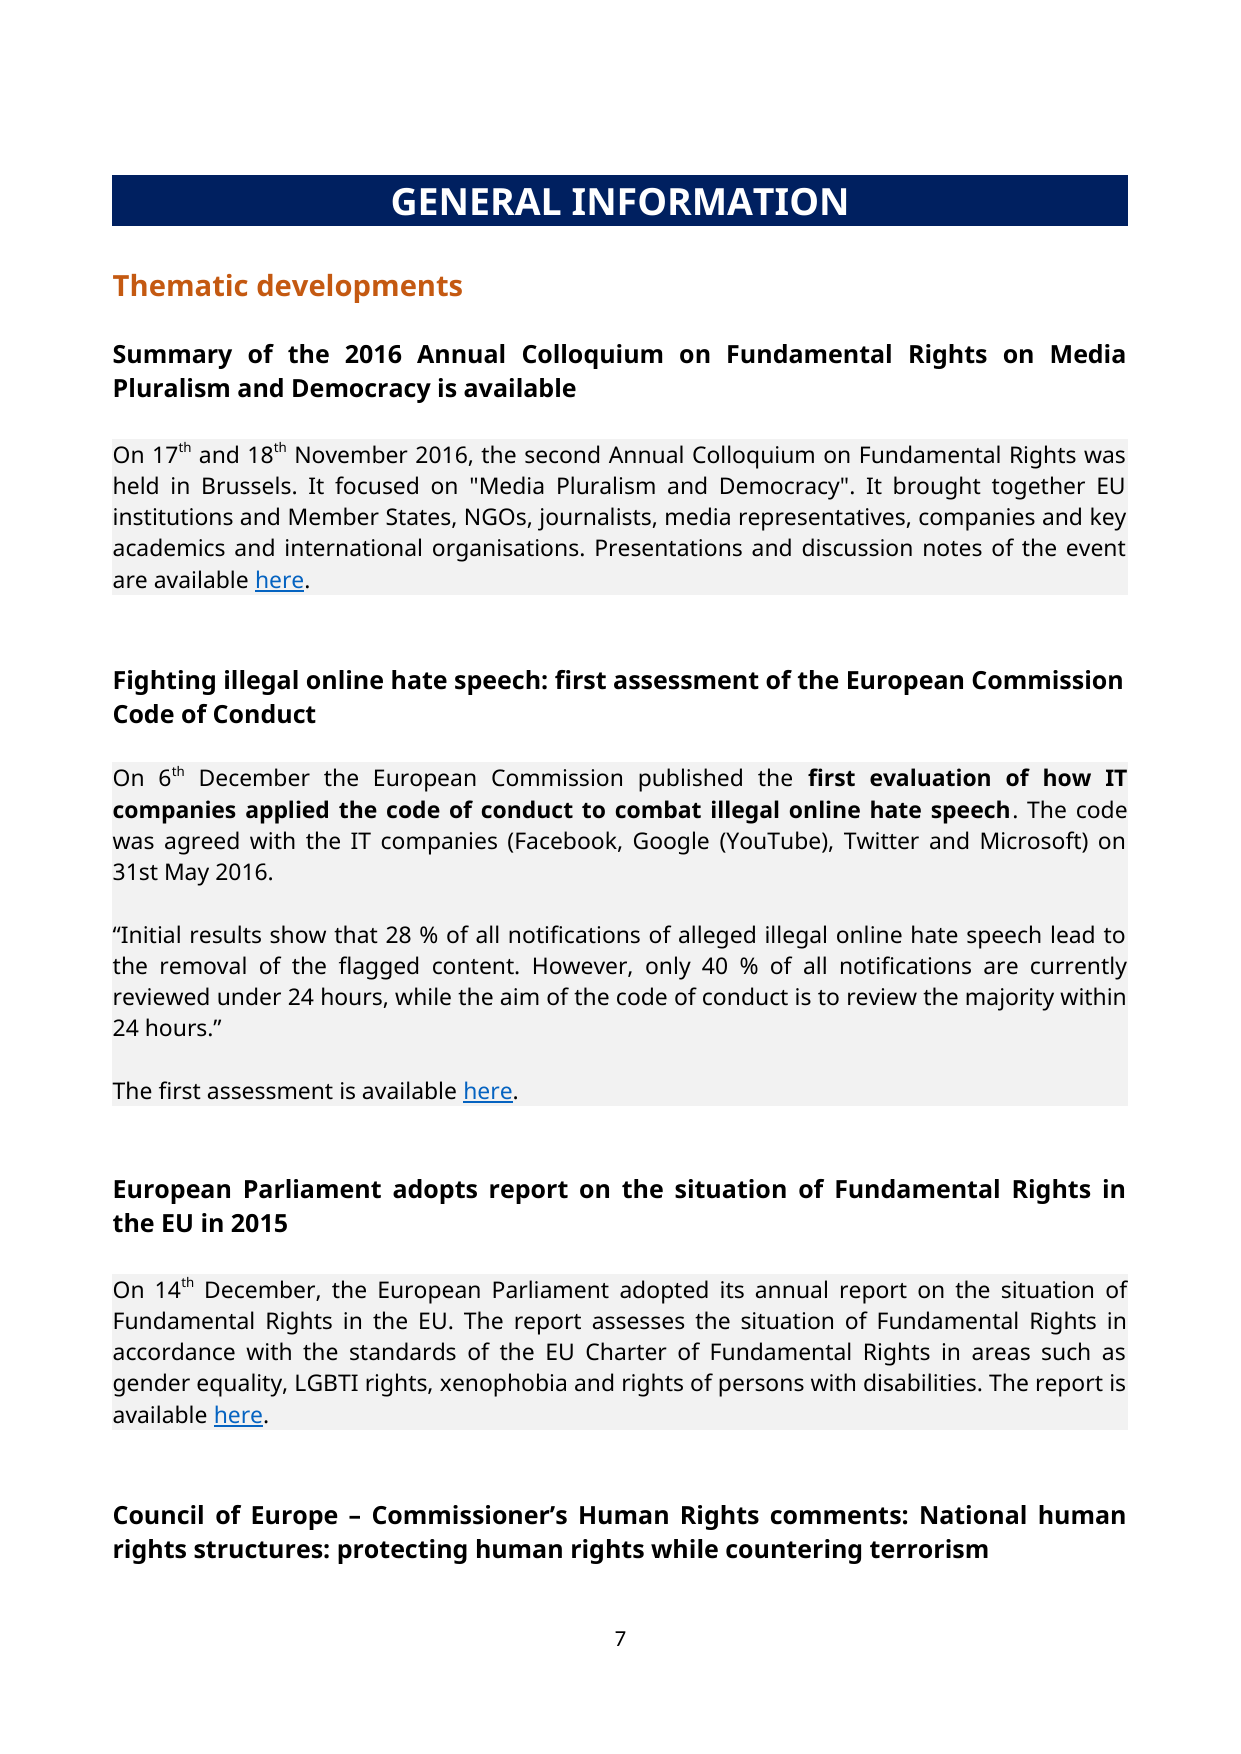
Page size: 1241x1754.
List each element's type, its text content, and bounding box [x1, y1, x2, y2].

text On 17th and 18th November 2016, the second Annual Colloquium on Fundamental Rights was held in Brussels. It focused on "Media Pluralism and Democracy". It brought together EU institutions and Member States, NGOs, journalists, media representatives, companies and key academics and international organisations. Presentations and discussion notes of the event are available here. [112, 439, 1128, 595]
text On 6th December the European Commission published the first evaluation of how IT companies applied the code of conduct to combat illegal online hate speech. The code was agreed with the IT companies (Facebook, Google (YouTube), Twitter and Microsoft) on 31st May 2016. [112, 762, 1128, 887]
text “Initial results show that 28 % of all notifications of alleged illegal online hate speech lead to the removal of the flagged content. However, only 40 % of all notifications are currently reviewed under 24 hours, while the aim of the code of conduct is to review the majority within 24 hours.” [112, 919, 1128, 1044]
text Summary of the 2016 Annual Colloquium on Fundamental Rights on Media Pluralism and Democracy is available [112, 336, 1128, 404]
text European Parliament adopts report on the situation of Fundamental Rights in the EU in 2015 [112, 1171, 1128, 1239]
text Council of Europe – Commissioner’s Human Rights comments: National human rights structures: protecting human rights while countering terrorism [112, 1498, 1128, 1566]
text On 14th December, the European Parliament adopted its annual report on the situation of Fundamental Rights in the EU. The report assesses the situation of Fundamental Rights in accordance with the standards of the EU Charter of Fundamental Rights in areas such as gender equality, LGBTI rights, xenophobia and rights of persons with disabilities. The report is available here. [112, 1274, 1128, 1430]
text The first assessment is available here. [112, 1075, 1128, 1106]
text Fighting illegal online hate speech: first assessment of the European Commission Code of Conduct [112, 663, 1128, 731]
subtitle GENERAL INFORMATION [112, 175, 1128, 226]
subtitle Thematic developments [112, 266, 1128, 305]
